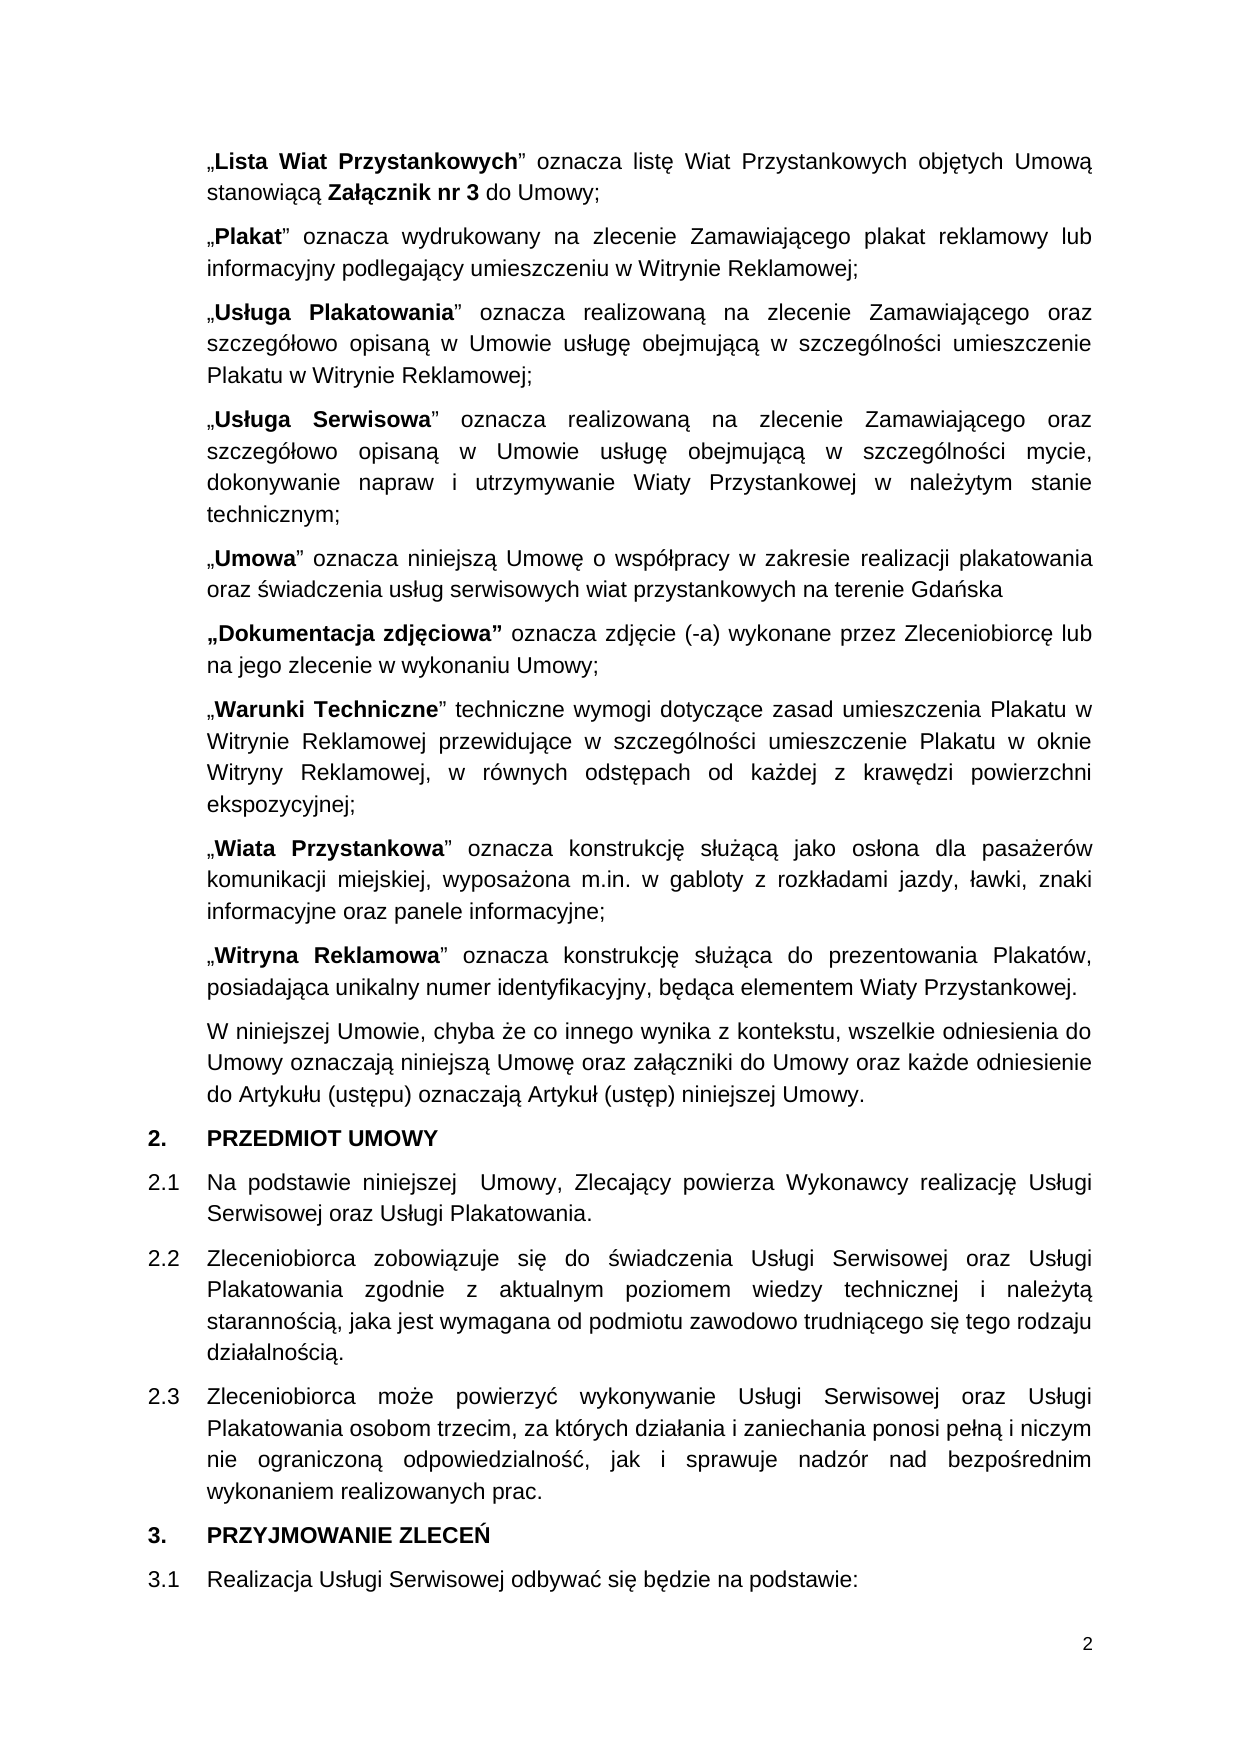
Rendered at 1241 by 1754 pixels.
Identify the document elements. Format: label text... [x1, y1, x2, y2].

text „Usługa Plakatowania” oznacza realizowaną na zlecenie Zamawiającego oraz szczegółowo opisaną w Umowie usługę obejmującą w szczególności umieszczenie Plakatu w Witrynie Reklamowej; [207, 299, 1093, 388]
text Przedmiot Umowy [148, 1125, 1093, 1151]
text „Dokumentacja zdjęciowa” oznacza zdjęcie (-a) wykonane przez Zleceniobiorcę lub na jego zlecenie w wykonaniu Umowy; [207, 620, 1093, 678]
text „Lista Wiat Przystankowych” oznacza listę Wiat Przystankowych objętych Umową stanowiącą Załącznik nr 3 do Umowy; [207, 148, 1093, 206]
text przyjmowanie zleceń [148, 1522, 1093, 1548]
text „Witryna Reklamowa” oznacza konstrukcję służąca do prezentowania Plakatów, posiadająca unikalny numer identyfikacyjny, będąca elementem Wiaty Przystankowej. [207, 942, 1093, 1000]
text „Warunki Techniczne” techniczne wymogi dotyczące zasad umieszczenia Plakatu w Witrynie Reklamowej przewidujące w szczególności umieszczenie Plakatu w oknie Witryny Reklamowej, w równych odstępach od każdej z krawędzi powierzchni ekspozycyjnej; [207, 696, 1093, 817]
text „Wiata Przystankowa” oznacza konstrukcję służącą jako osłona dla pasażerów komunikacji miejskiej, wyposażona m.in. w gabloty z rozkładami jazdy, ławki, znaki informacyjne oraz panele informacyjne; [207, 835, 1093, 924]
text W niniejszej Umowie, chyba że co innego wynika z kontekstu, wszelkie odniesienia do Umowy oznaczają niniejszą Umowę oraz załączniki do Umowy oraz każde odniesienie do Artykułu (ustępu) oznaczają Artykuł (ustęp) niniejszej Umowy. [207, 1018, 1093, 1107]
text „Umowa” oznacza niniejszą Umowę o współpracy w zakresie realizacji plakatowania oraz świadczenia usług serwisowych wiat przystankowych na terenie Gdańska [207, 545, 1093, 603]
list Zleceniobiorca może powierzyć wykonywanie Usługi Serwisowej oraz Usługi Plakatowania osobom trzecim, za których działania i zaniechania ponosi pełną i niczym nie ograniczoną odpowiedzialność, jak i sprawuje nadzór nad bezpośrednim wykonaniem realizowanych prac. [148, 1383, 1093, 1504]
list Realizacja Usługi Serwisowej odbywać się będzie na podstawie: [148, 1566, 1093, 1592]
list Na podstawie niniejszej Umowy, Zlecający powierza Wykonawcy realizację Usługi Serwisowej oraz Usługi Plakatowania. [148, 1169, 1093, 1227]
list Zleceniobiorca zobowiązuje się do świadczenia Usługi Serwisowej oraz Usługi Plakatowania zgodnie z aktualnym poziomem wiedzy technicznej i należytą starannością, jaka jest wymagana od podmiotu zawodowo trudniącego się tego rodzaju działalnością. [148, 1244, 1093, 1366]
text „Plakat” oznacza wydrukowany na zlecenie Zamawiającego plakat reklamowy lub informacyjny podlegający umieszczeniu w Witrynie Reklamowej; [207, 223, 1093, 281]
text „Usługa Serwisowa” oznacza realizowaną na zlecenie Zamawiającego oraz szczegółowo opisaną w Umowie usługę obejmującą w szczególności mycie, dokonywanie napraw i utrzymywanie Wiaty Przystankowej w należytym stanie technicznym; [207, 406, 1093, 527]
